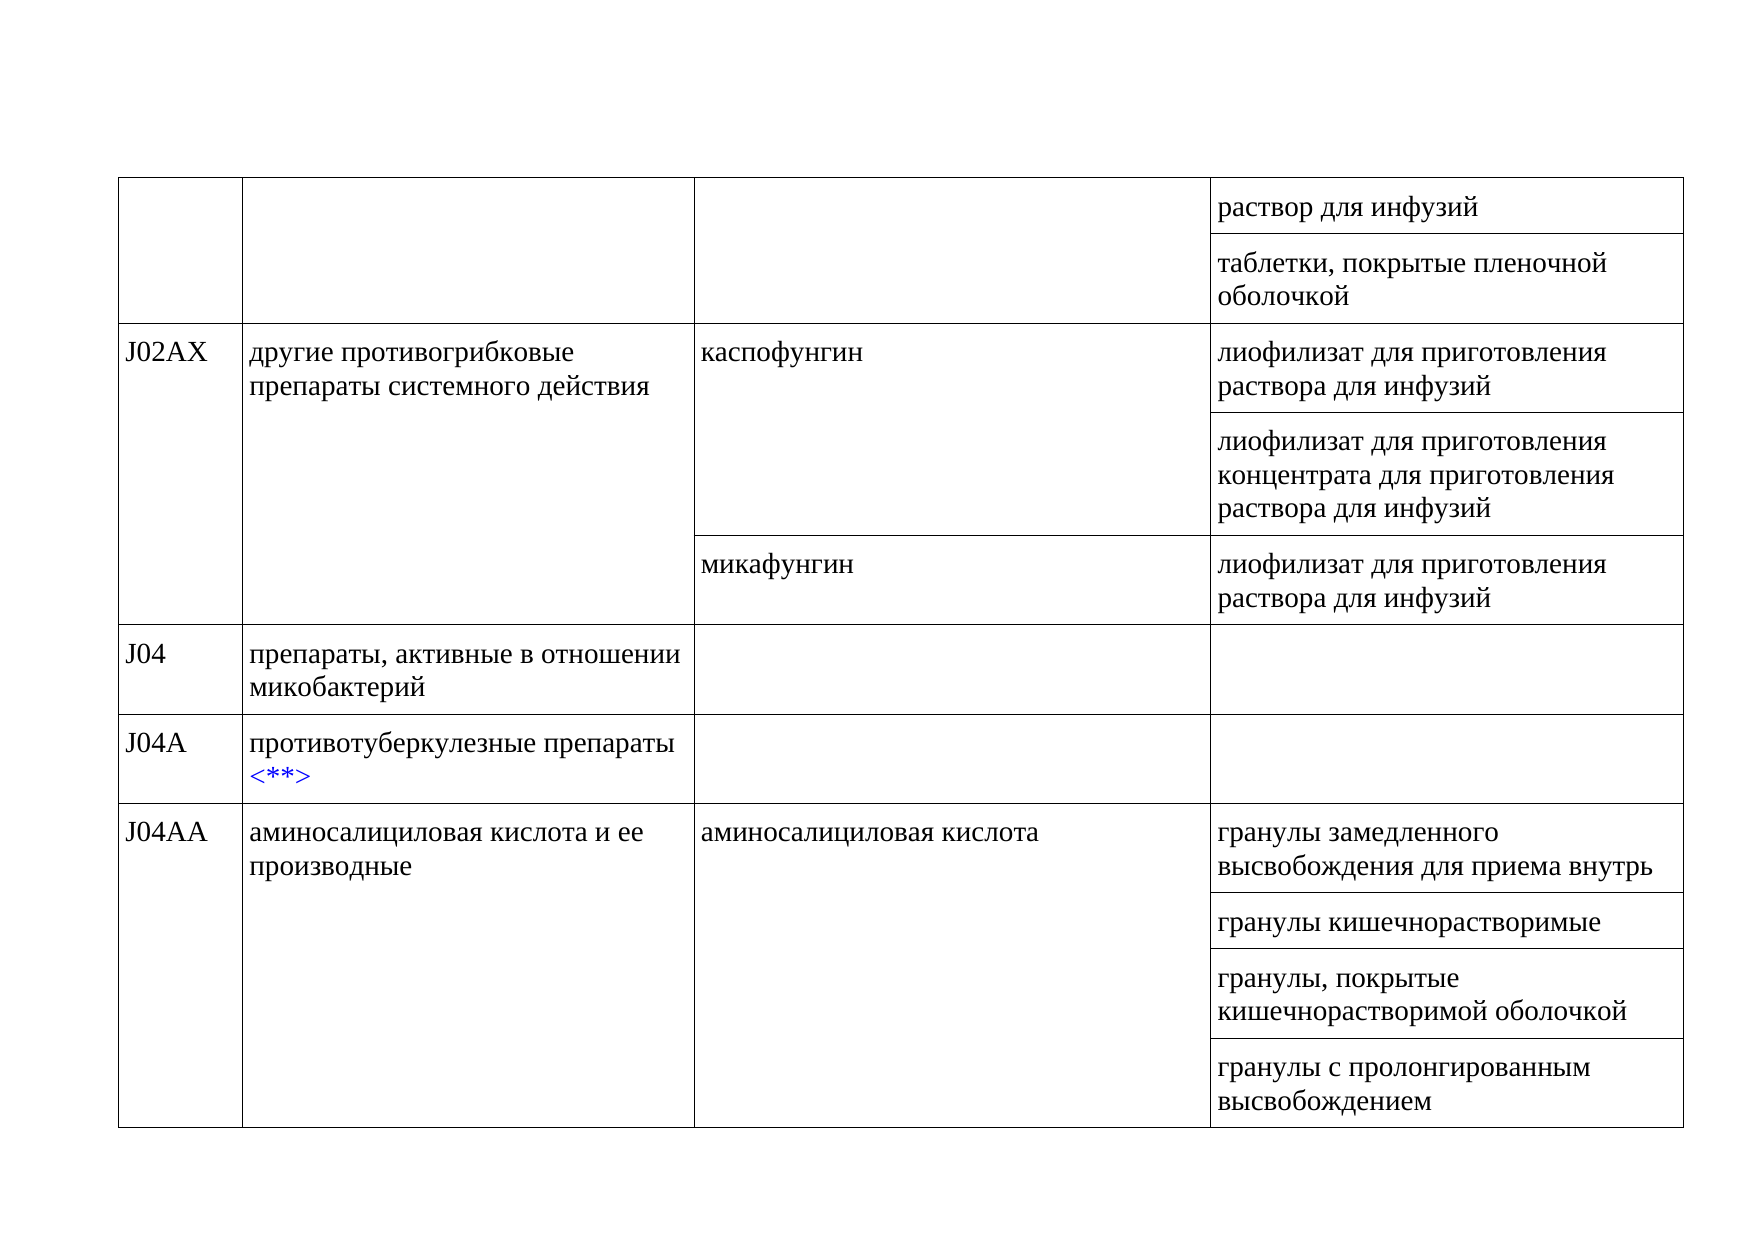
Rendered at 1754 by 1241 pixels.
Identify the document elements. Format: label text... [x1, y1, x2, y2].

table_cell лиофилизат для приготовления раствора для инфузий [1211, 536, 1683, 624]
table_cell гранулы с пролонгированным высвобождением [1211, 1039, 1683, 1127]
table_cell J02AX [119, 324, 242, 624]
table_cell раствор для инфузий [1211, 178, 1683, 233]
table_cell гранулы кишечнорастворимые [1211, 893, 1683, 948]
table_cell J04A [119, 715, 242, 803]
table_cell микафунгин [695, 536, 1210, 624]
table_cell каспофунгин [695, 324, 1210, 535]
table_cell J04AA [119, 804, 242, 1127]
table_cell J04 [119, 625, 242, 713]
table_cell лиофилизат для приготовления раствора для инфузий [1211, 324, 1683, 412]
table_cell препараты, активные в отношении микобактерий [243, 625, 694, 713]
table_cell [695, 625, 1210, 713]
table_cell таблетки, покрытые пленочной оболочкой [1211, 234, 1683, 322]
table_cell другие противогрибковые препараты системного действия [243, 324, 694, 624]
table_cell аминосалициловая кислота [695, 804, 1210, 1127]
table_cell [1211, 625, 1683, 713]
table_cell гранулы замедленного высвобождения для приема внутрь [1211, 804, 1683, 892]
table_cell противотуберкулезные препараты <**> [243, 715, 694, 803]
table_cell аминосалициловая кислота и ее производные [243, 804, 694, 1127]
table_cell лиофилизат для приготовления концентрата для приготовления раствора для инфузий [1211, 413, 1683, 535]
table_cell [1211, 715, 1683, 803]
table_cell [695, 715, 1210, 803]
table_cell гранулы, покрытые кишечнорастворимой оболочкой [1211, 949, 1683, 1037]
